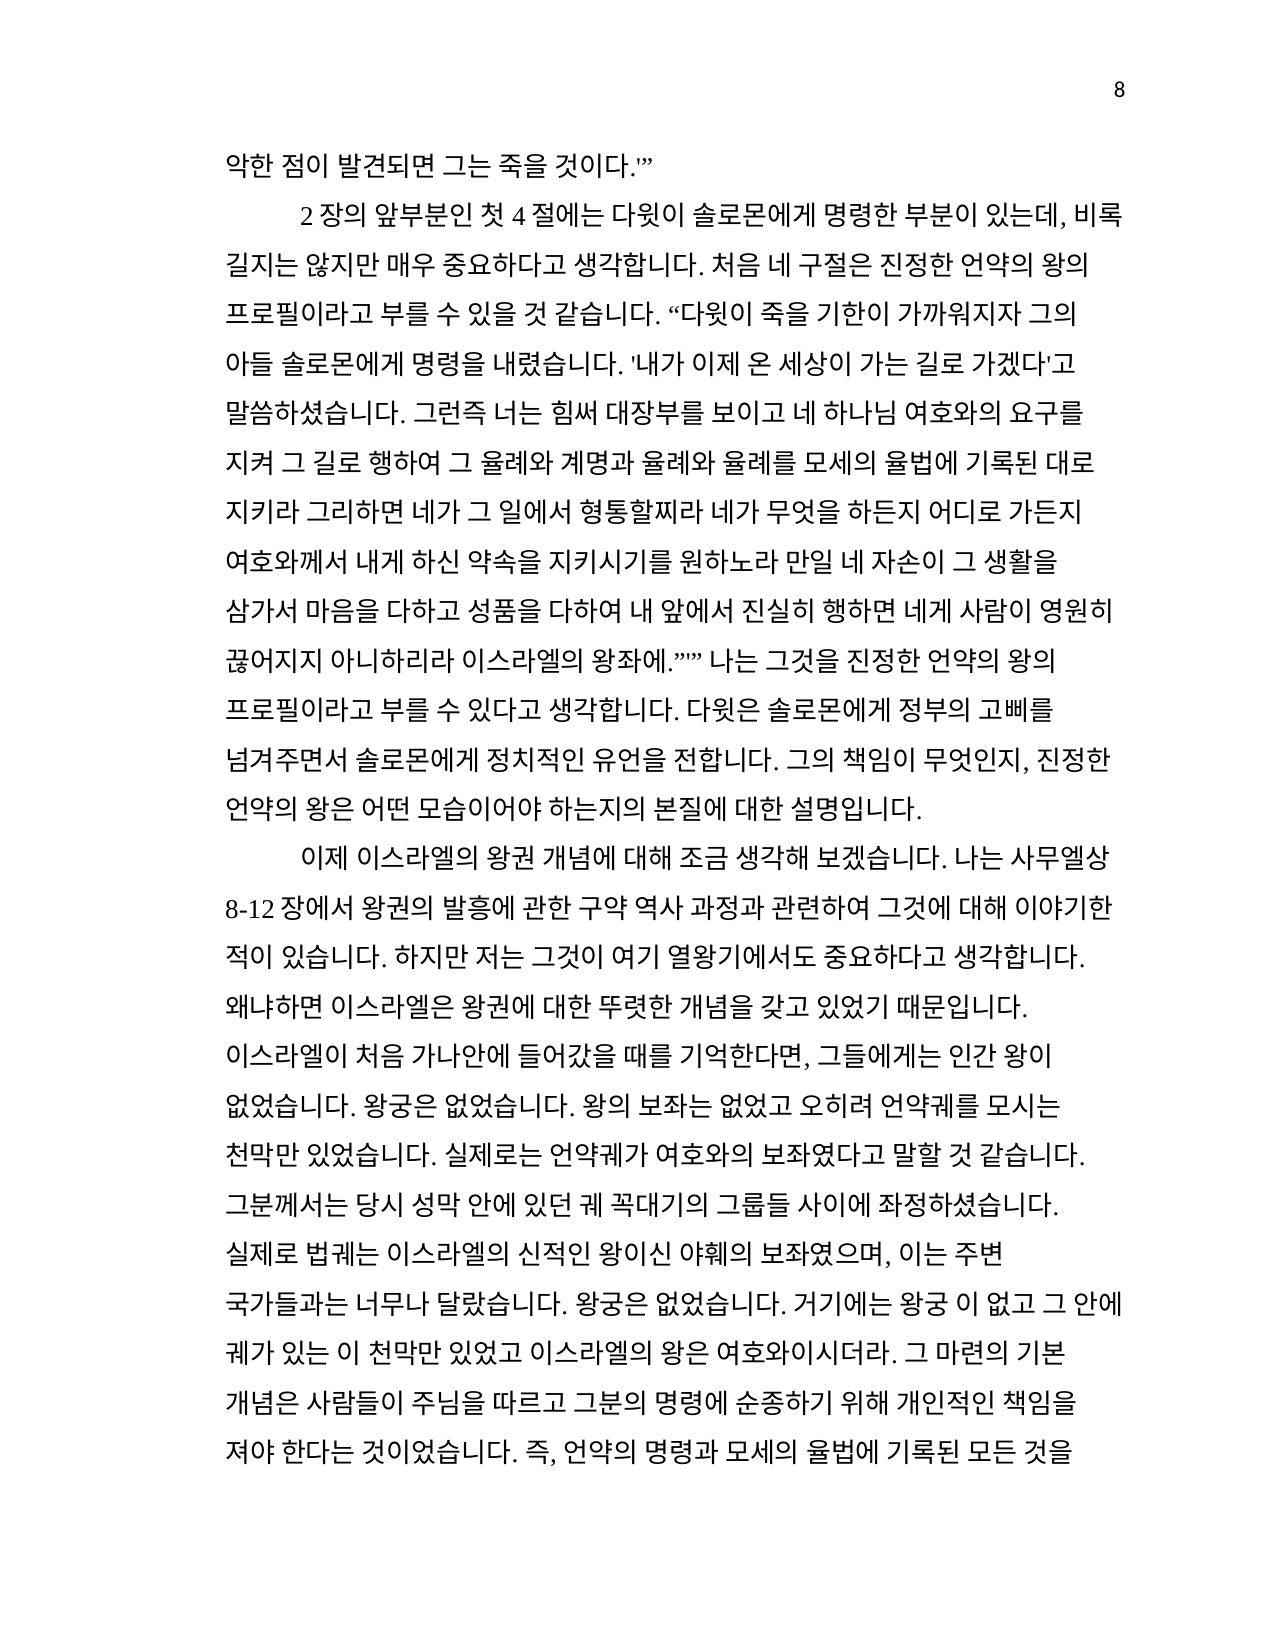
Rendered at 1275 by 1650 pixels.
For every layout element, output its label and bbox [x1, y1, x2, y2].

text [225, 150, 1125, 1469]
